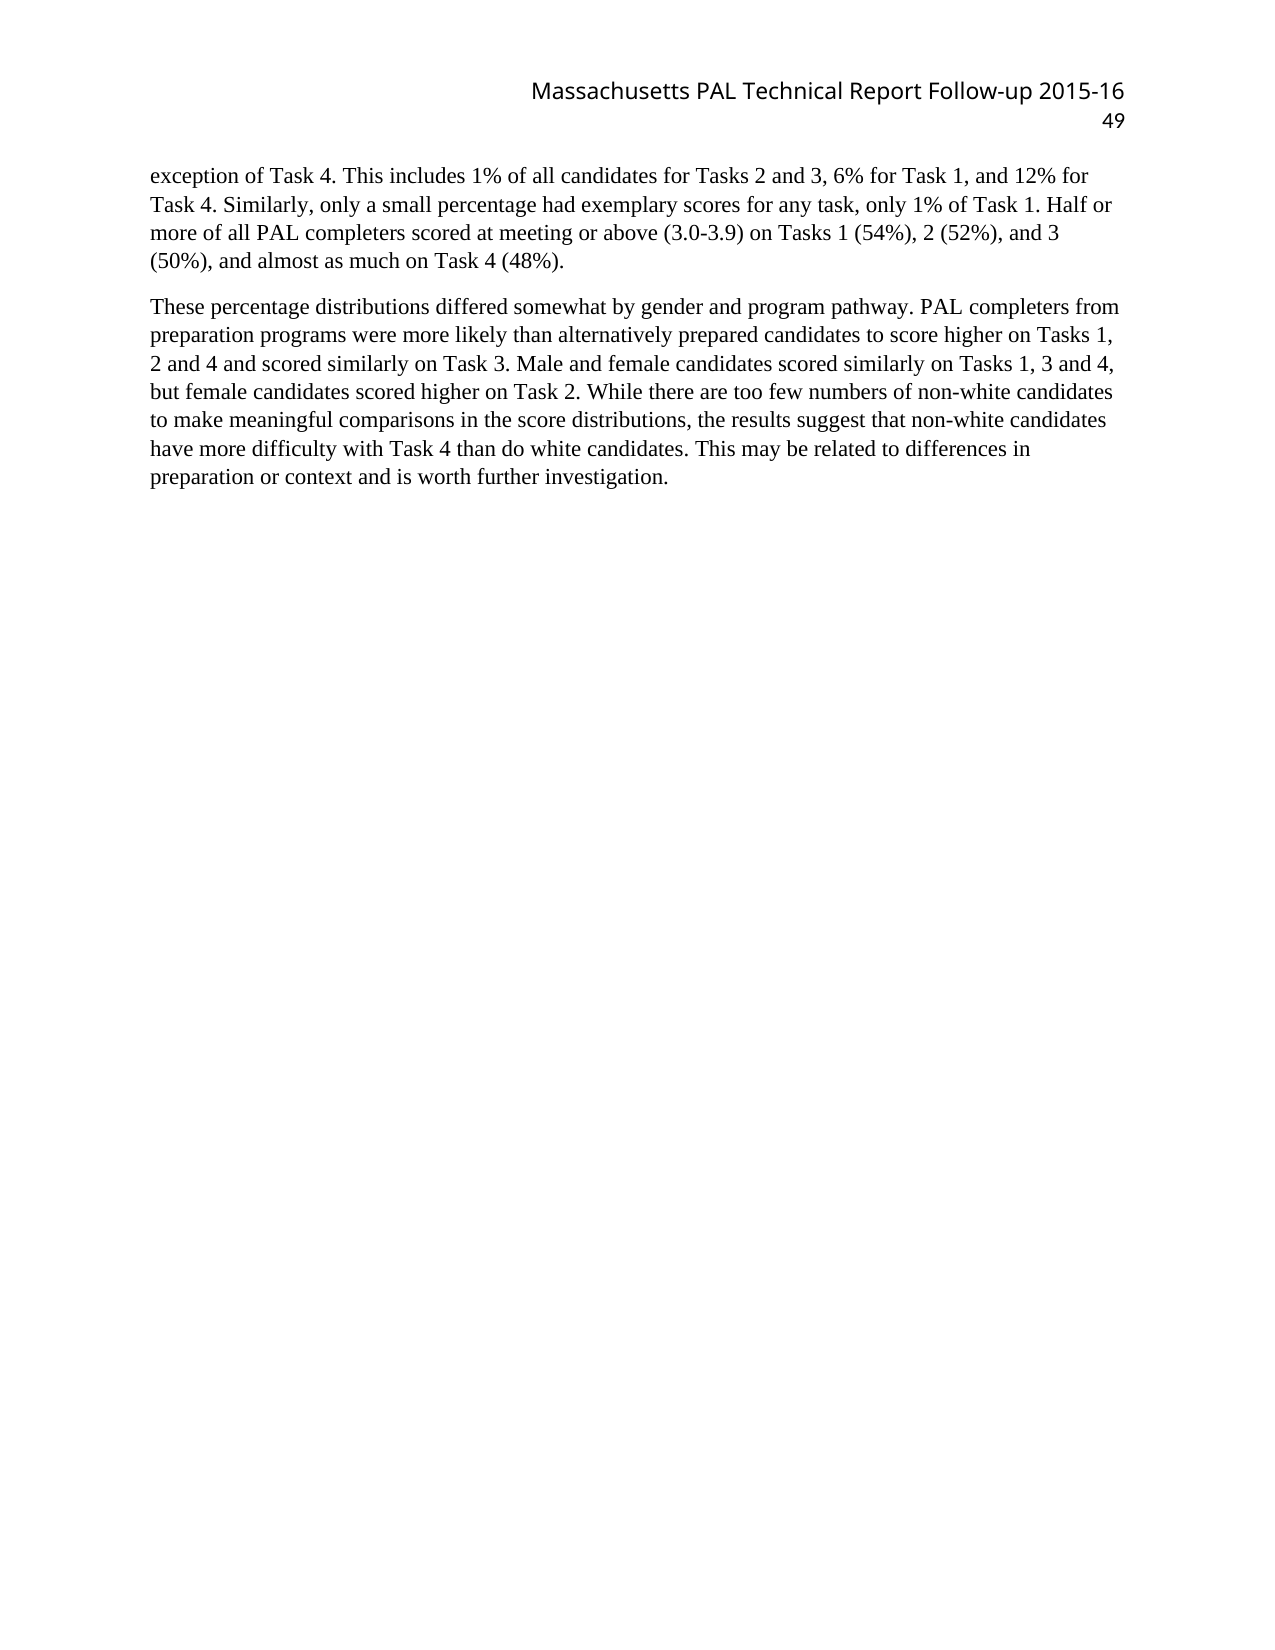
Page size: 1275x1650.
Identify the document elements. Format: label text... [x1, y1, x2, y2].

text These percentage distributions differed somewhat by gender and program pathway. PAL completers from preparation programs were more likely than alternatively prepared candidates to score higher on Tasks 1, 2 and 4 and scored similarly on Task 3. Male and female candidates scored similarly on Tasks 1, 3 and 4, but female candidates scored higher on Task 2. While there are too few numbers of non-white candidates to make meaningful comparisons in the score distributions, the results suggest that non-white candidates have more difficulty with Task 4 than do white candidates. This may be related to differences in preparation or context and is worth further investigation. [150, 293, 1125, 490]
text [150, 162, 1125, 274]
